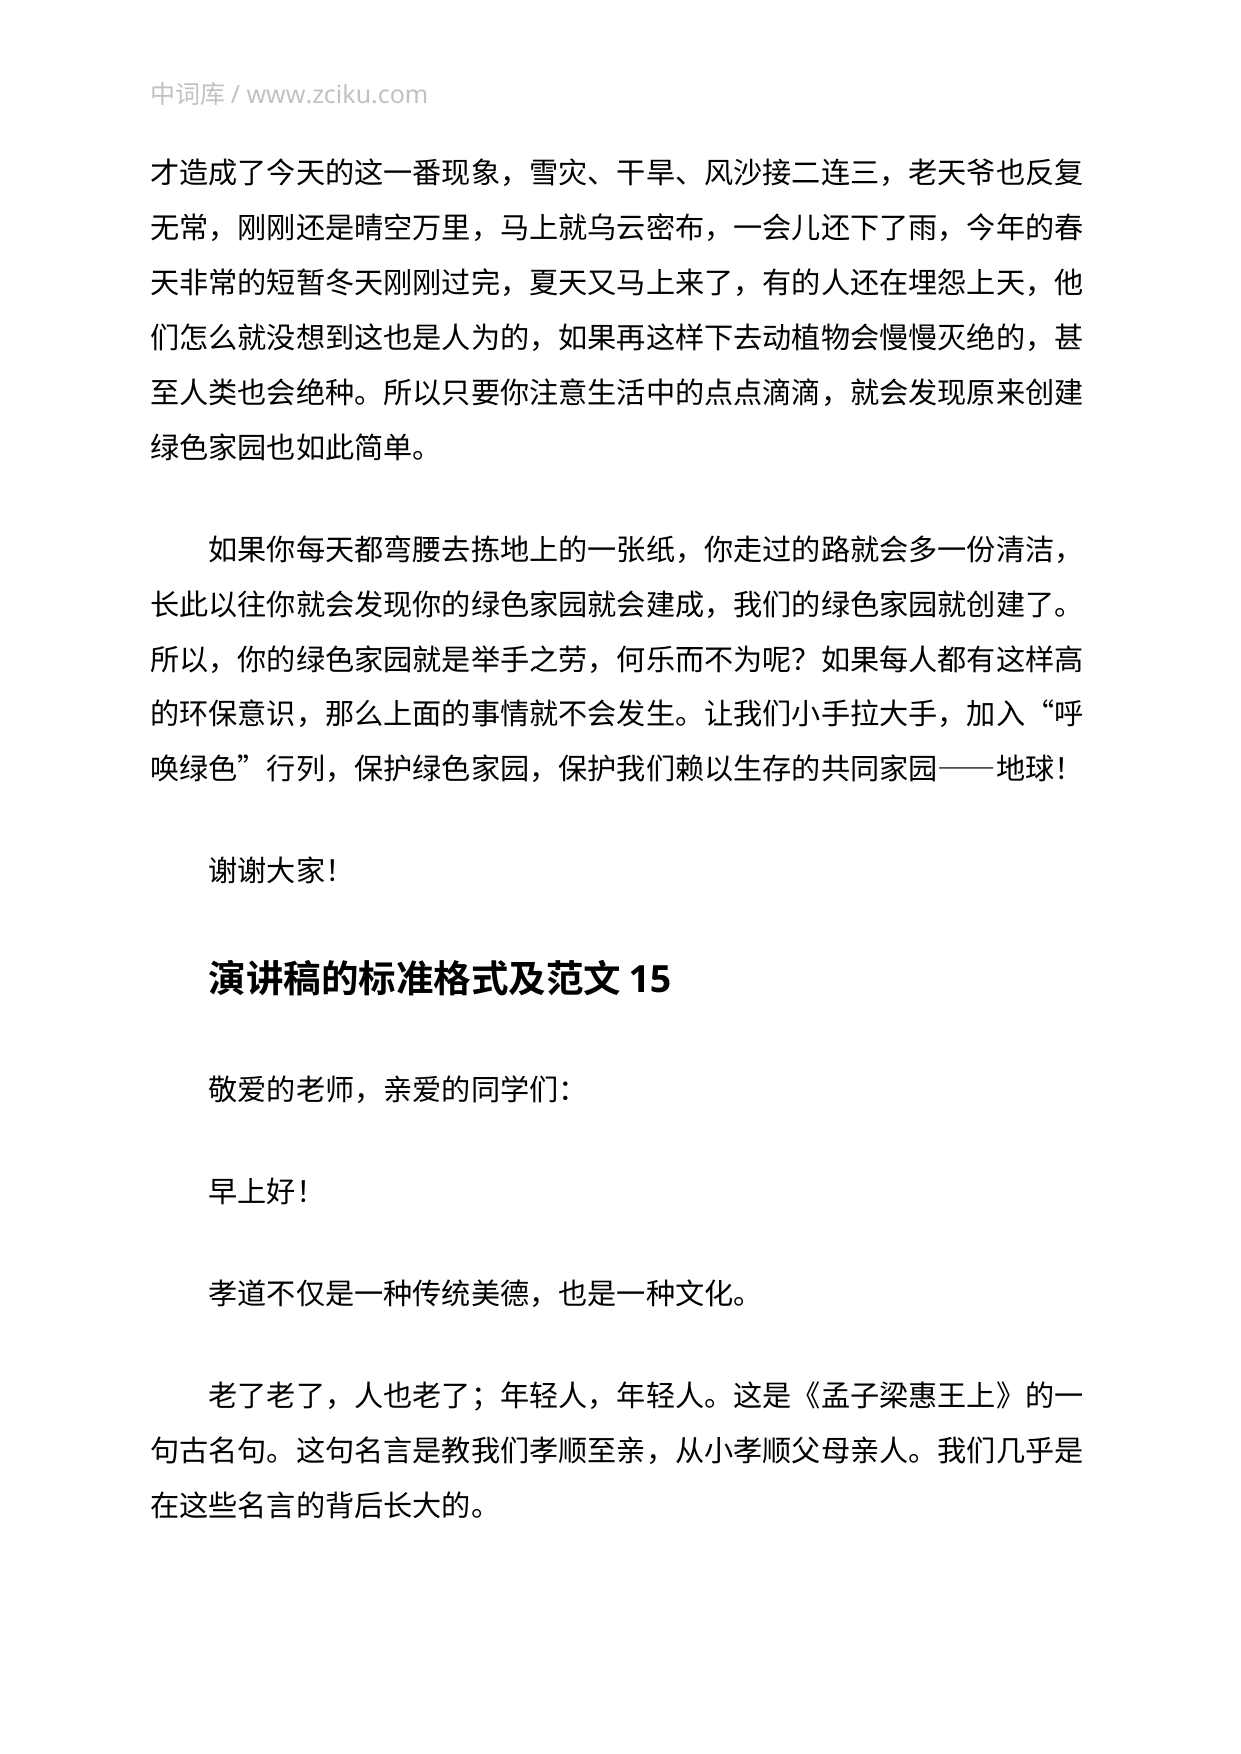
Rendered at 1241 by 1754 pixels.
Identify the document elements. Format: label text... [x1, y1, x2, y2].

text 早上好！ [150, 1169, 1090, 1211]
text 孝道不仅是一种传统美德，也是一种文化。 [150, 1271, 1090, 1313]
text 谢谢大家！ [150, 848, 1090, 890]
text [150, 150, 1090, 467]
text 老了老了，人也老了；年轻人，年轻人。这是《孟子梁惠王上》的一句古名句。这句名言是教我们孝顺至亲，从小孝顺父母亲人。我们几乎是在这些名言的背后长大的。 [150, 1372, 1090, 1524]
text 如果你每天都弯腰去拣地上的一张纸，你走过的路就会多一份清洁，长此以往你就会发现你的绿色家园就会建成，我们的绿色家园就创建了。所以，你的绿色家园就是举手之劳，何乐而不为呢？如果每人都有这样高的环保意识，那么上面的事情就不会发生。让我们小手拉大手，加入“呼唤绿色”行列，保护绿色家园，保护我们赖以生存的共同家园——地球！ [150, 526, 1090, 788]
text 敬爱的老师，亲爱的同学们： [150, 1067, 1090, 1109]
text 演讲稿的标准格式及范文15 [150, 949, 1090, 1004]
